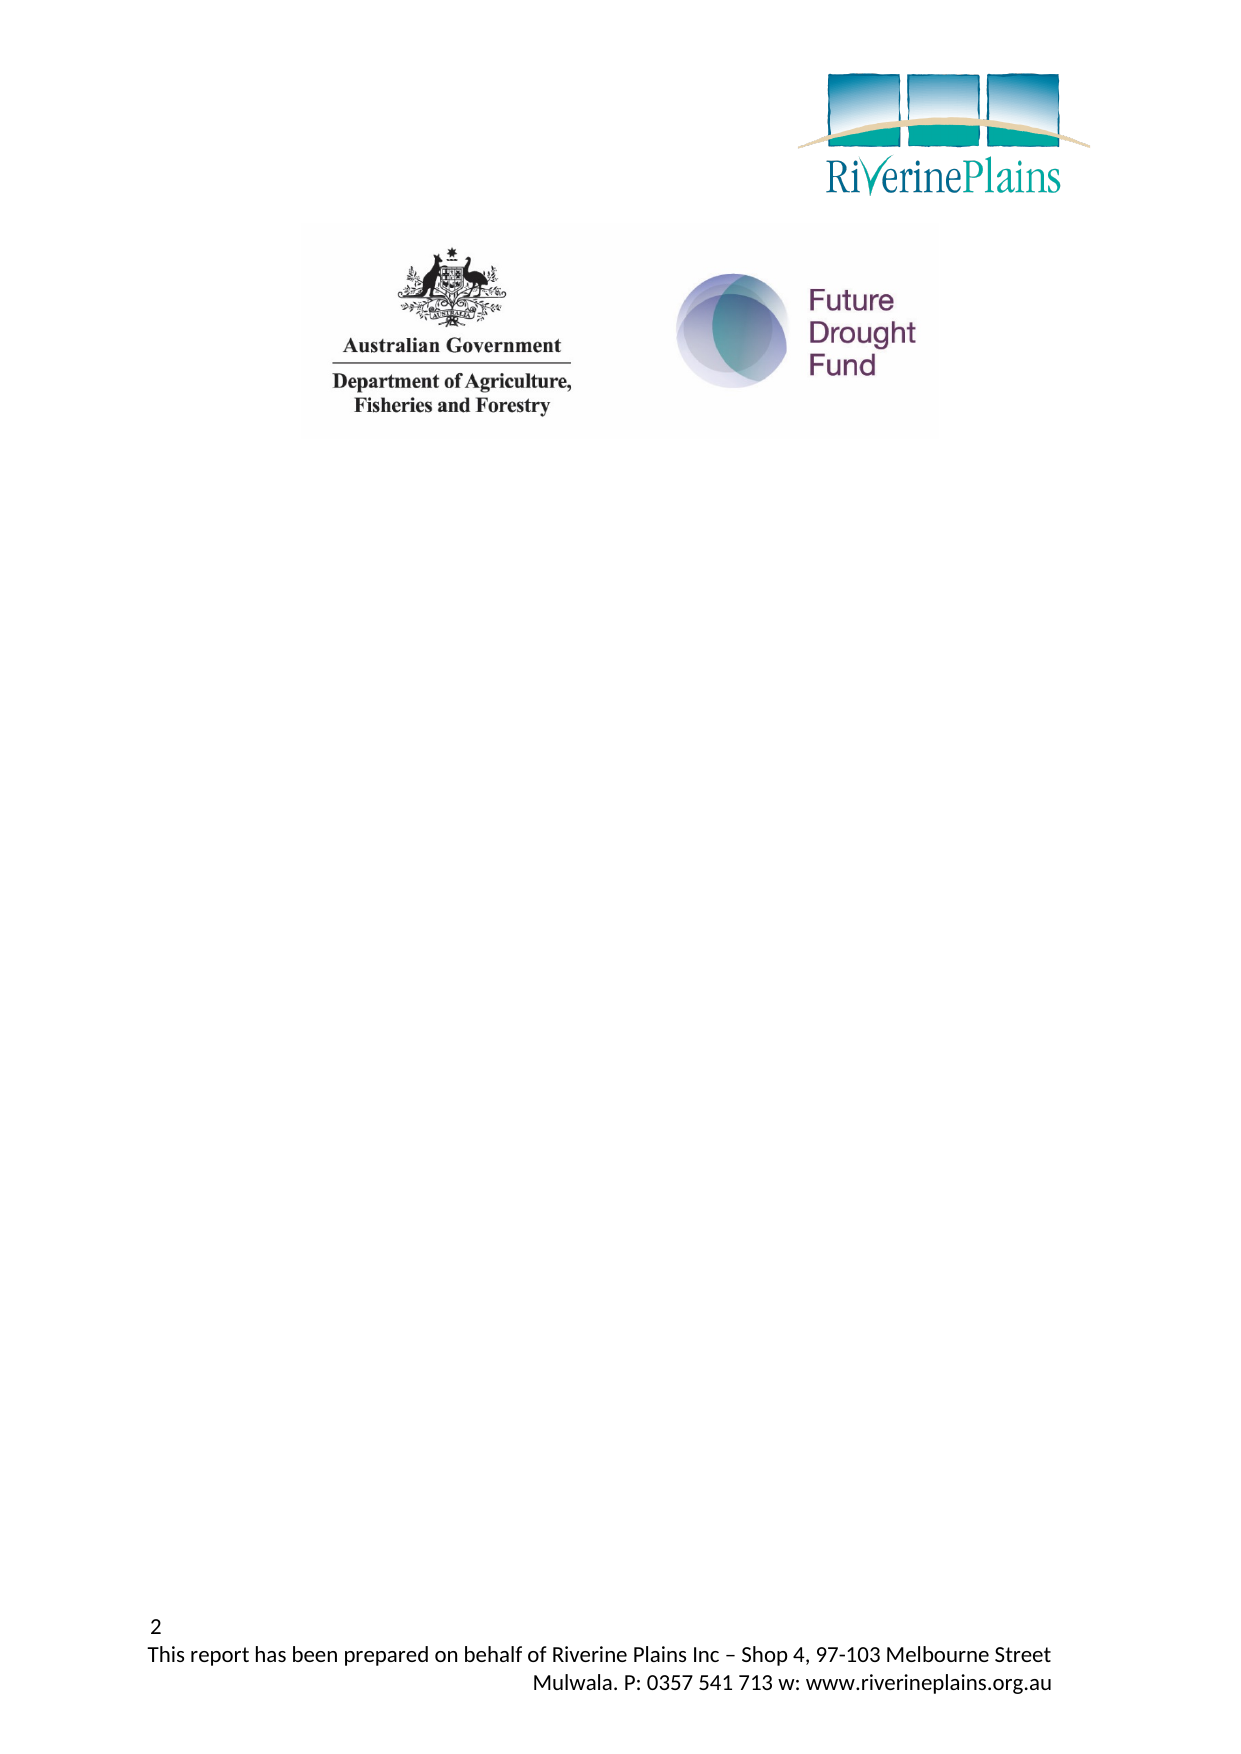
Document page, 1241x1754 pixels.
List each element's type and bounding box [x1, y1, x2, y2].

picture [300, 223, 940, 439]
